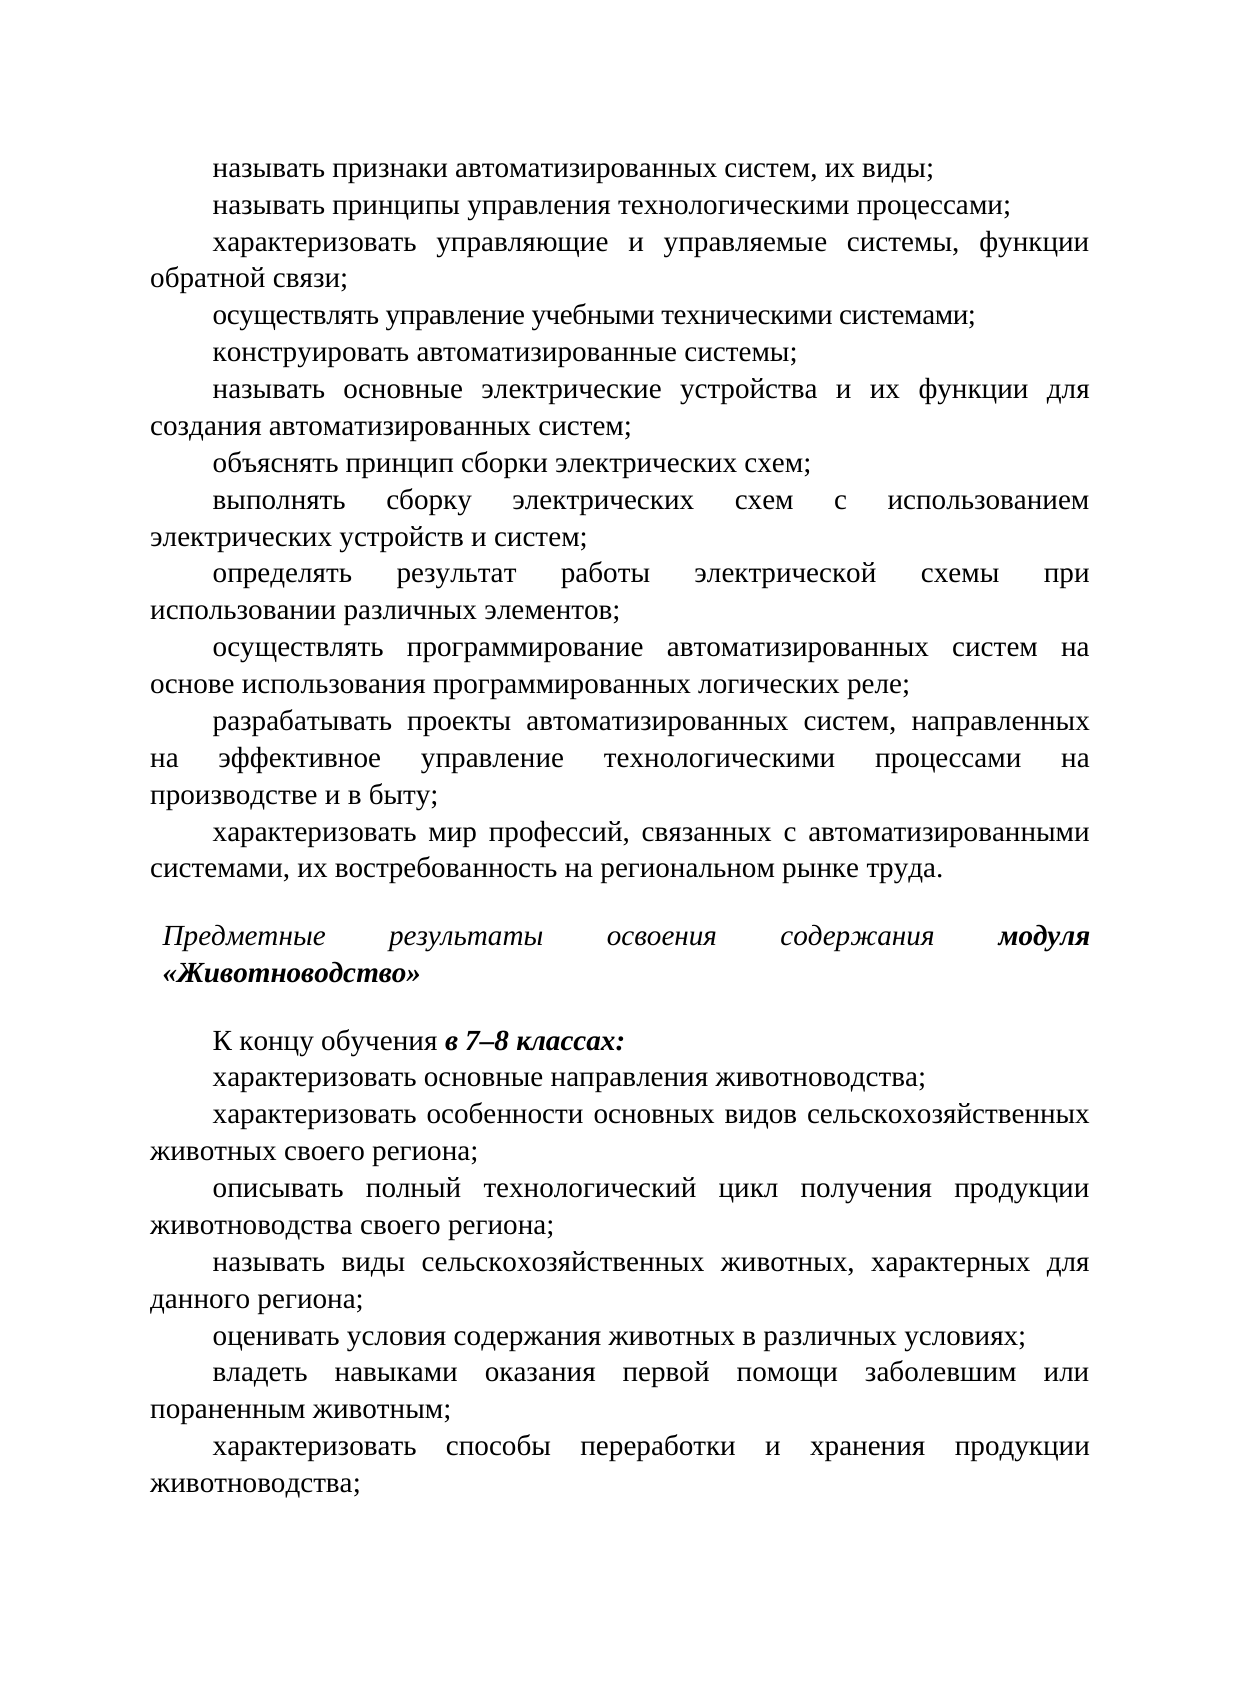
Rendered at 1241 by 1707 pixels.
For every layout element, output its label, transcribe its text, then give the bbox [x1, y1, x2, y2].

text называть признаки автоматизированных систем, их виды; [150, 150, 1090, 183]
text Предметные результаты освоения содержания модуля «Животноводство» [162, 918, 1090, 989]
text оценивать условия содержания животных в различных условиях; [150, 1318, 1090, 1351]
text конструировать автоматизированные системы; [150, 334, 1090, 368]
text называть принципы управления технологическими процессами; [150, 187, 1090, 220]
text характеризовать особенности основных видов сельскохозяйственных животных своего региона; [150, 1096, 1090, 1167]
text осуществлять управление учебными техническими системами; [150, 297, 1090, 331]
text владеть навыками оказания первой помощи заболевшим или пораненным животным; [150, 1354, 1090, 1425]
text объяснять принцип сборки электрических схем; [150, 445, 1090, 478]
text описывать полный технологический цикл получения продукции животноводства своего региона; [150, 1170, 1090, 1241]
text характеризовать способы переработки и хранения продукции животноводства; [150, 1428, 1090, 1499]
text определять результат работы электрической схемы при использовании различных элементов; [150, 556, 1090, 626]
text разрабатывать проекты автоматизированных систем, направленных на эффективное управление технологическими процессами на производстве и в быту; [150, 703, 1090, 810]
text характеризовать мир профессий, связанных с автоматизированными системами, их востребованность на региональном рынке труда. [150, 814, 1090, 884]
text К концу обучения в 7–8 классах: [150, 1023, 1090, 1056]
text характеризовать управляющие и управляемые системы, функции обратной связи; [150, 224, 1090, 294]
text осуществлять программирование автоматизированных систем на основе использования программированных логических реле; [150, 629, 1090, 700]
text называть виды сельскохозяйственных животных, характерных для данного региона; [150, 1244, 1090, 1314]
text называть основные электрические устройства и их функции для создания автоматизированных систем; [150, 371, 1090, 442]
text выполнять сборку электрических схем с использованием электрических устройств и систем; [150, 482, 1090, 552]
text характеризовать основные направления животноводства; [150, 1059, 1090, 1093]
